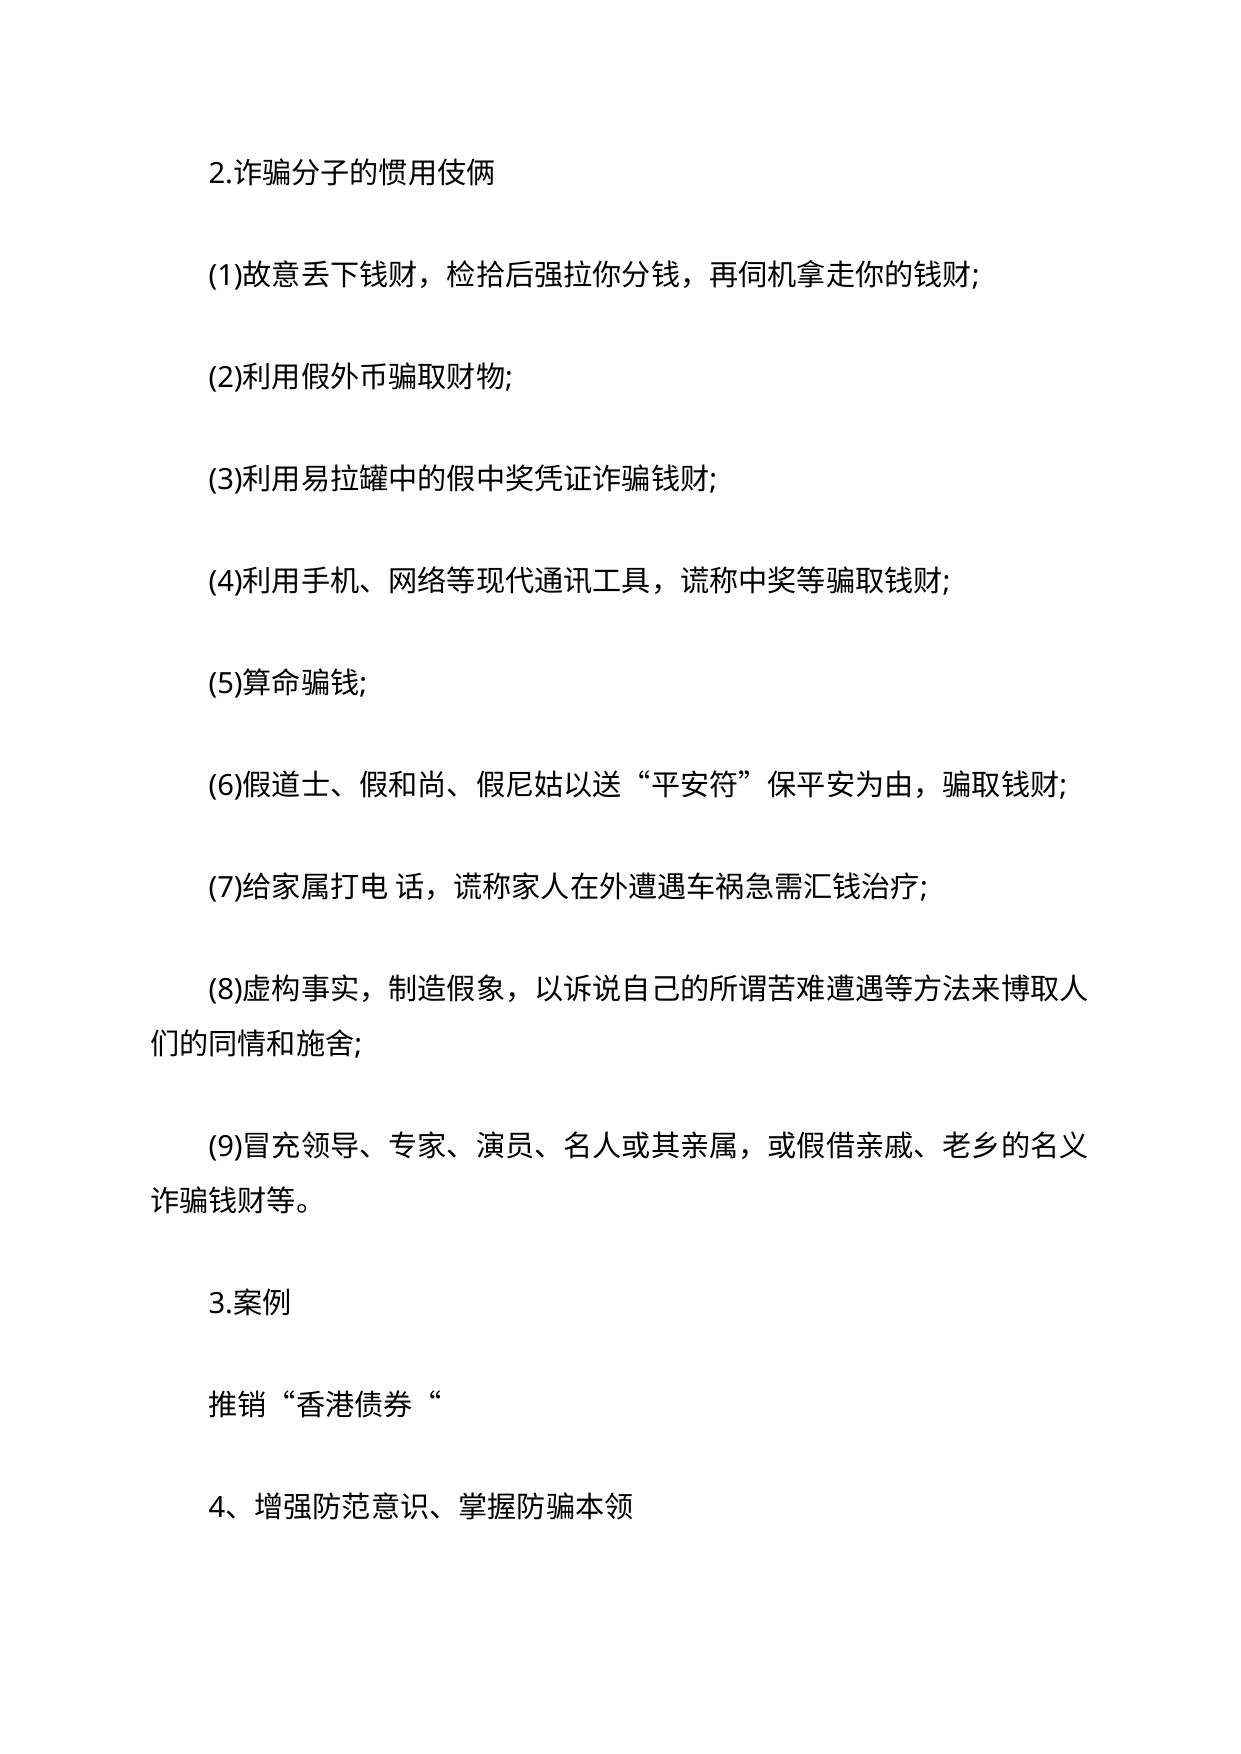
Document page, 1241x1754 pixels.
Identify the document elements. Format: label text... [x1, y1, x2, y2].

text 推销“香港债券“ [150, 1382, 1090, 1424]
text (4)利用手机、网络等现代通讯工具，谎称中奖等骗取钱财; [150, 558, 1090, 600]
text (5)算命骗钱; [150, 660, 1090, 702]
text (1)故意丢下钱财，检拾后强拉你分钱，再伺机拿走你的钱财; [150, 252, 1090, 294]
text (9)冒充领导、专家、演员、名人或其亲属，或假借亲戚、老乡的名义诈骗钱财等。 [150, 1123, 1090, 1220]
text 4、增强防范意识、掌握防骗本领 [150, 1483, 1090, 1526]
text (3)利用易拉罐中的假中奖凭证诈骗钱财; [150, 456, 1090, 498]
text (7)给家属打电 话，谎称家人在外遭遇车祸急需汇钱治疗; [150, 864, 1090, 906]
text 3.案例 [150, 1279, 1090, 1322]
text (8)虚构事实，制造假象，以诉说自己的所谓苦难遭遇等方法来博取人们的同情和施舍; [150, 966, 1090, 1063]
text (2)利用假外币骗取财物; [150, 354, 1090, 396]
text 2.诈骗分子的惯用伎俩 [150, 150, 1090, 192]
text (6)假道士、假和尚、假尼姑以送“平安符”保平安为由，骗取钱财; [150, 762, 1090, 804]
